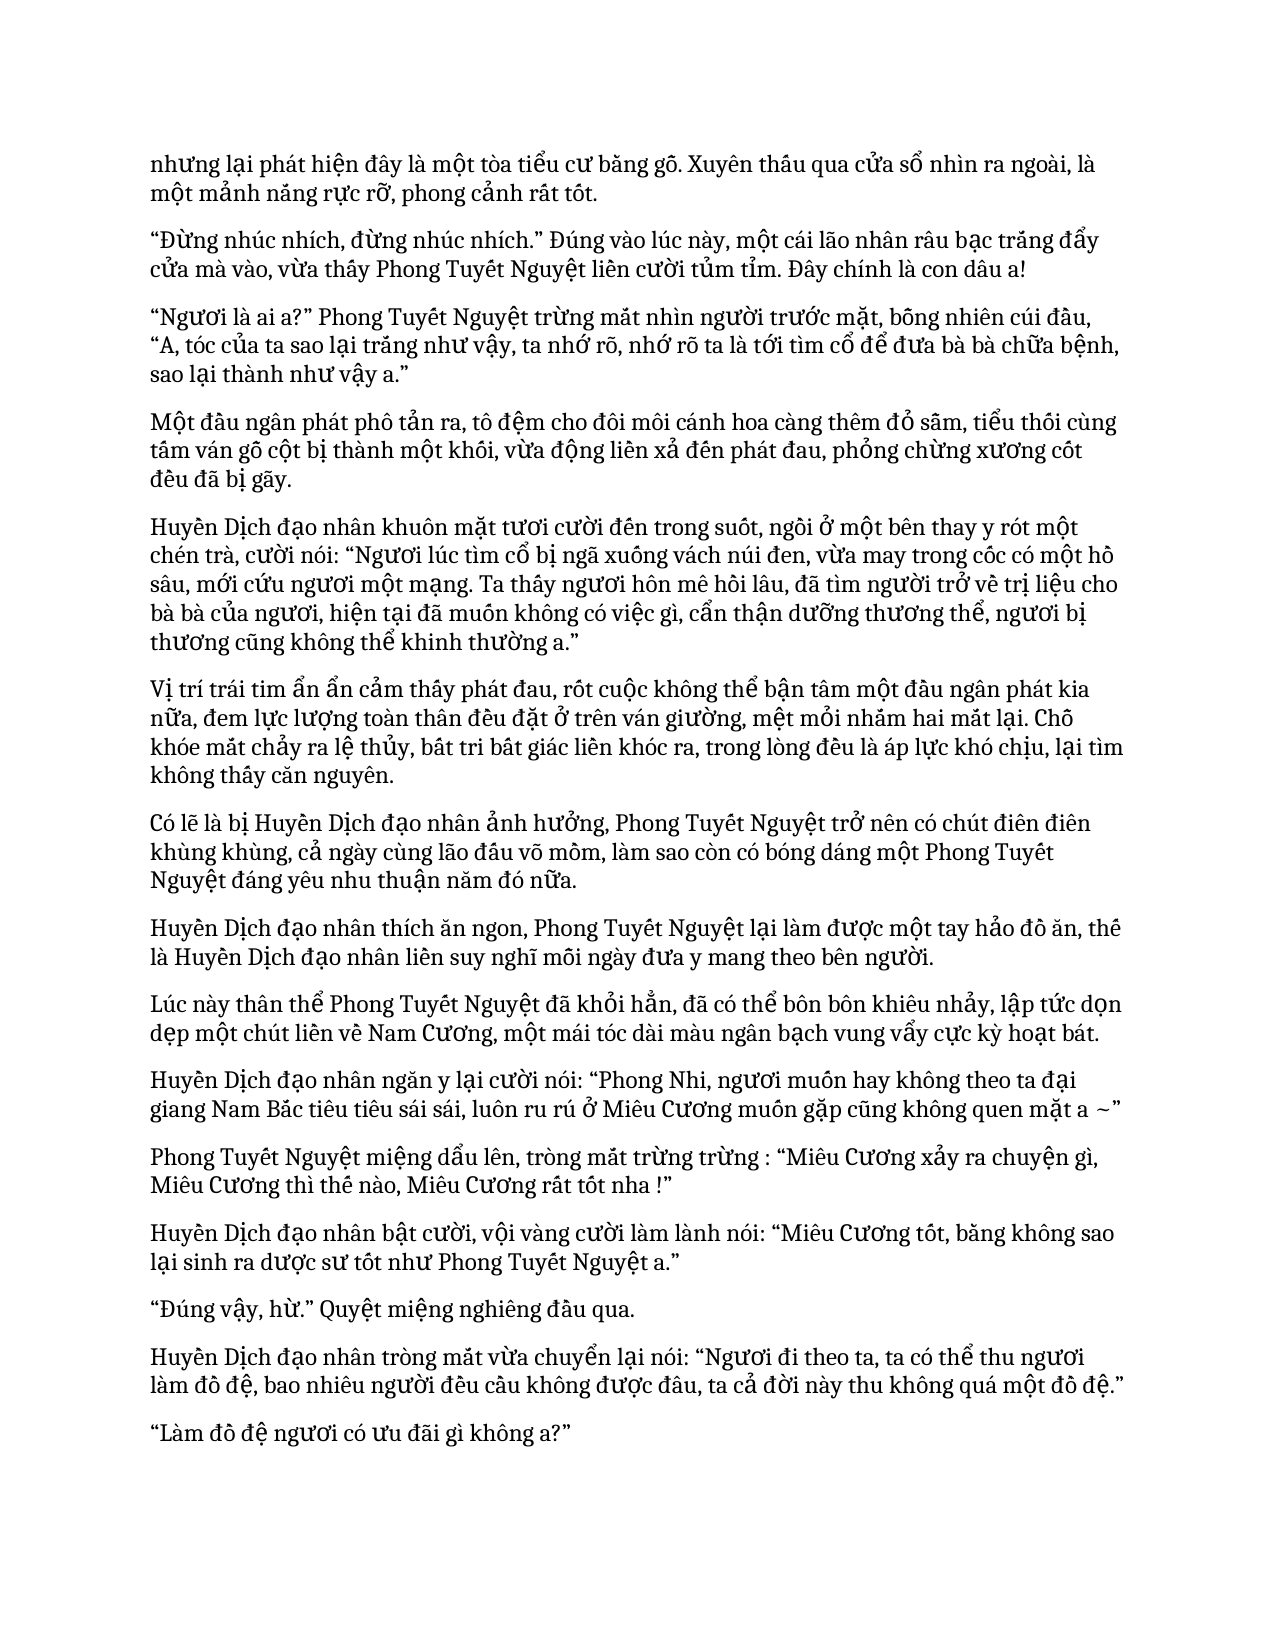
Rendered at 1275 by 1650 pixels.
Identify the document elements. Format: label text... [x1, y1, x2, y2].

text “Đừng nhúc nhích, đừng nhúc nhích.” Đúng vào lúc này, một cái lão nhân râu bạc trắng đẩy cửa mà vào, vừa thấy Phong Tuyết Nguyệt liền cười tủm tỉm. Đây chính là con dâu a! [150, 226, 1125, 284]
text Có lẽ là bị Huyền Dịch đạo nhân ảnh hưởng, Phong Tuyết Nguyệt trở nên có chút điên điên khùng khùng, cả ngày cùng lão đấu võ mồm, làm sao còn có bóng dáng một Phong Tuyết Nguyệt đáng yêu nhu thuận năm đó nữa. [150, 809, 1125, 895]
text Huyền Dịch đạo nhân khuôn mặt tươi cười đến trong suốt, ngồi ở một bên thay y rót một chén trà, cười nói: “Ngươi lúc tìm cổ bị ngã xuống vách núi đen, vừa may trong cốc có một hồ sâu, mới cứu ngươi một mạng. Ta thấy ngươi hôn mê hồi lâu, đã tìm người trở về trị liệu cho bà bà của ngươi, hiện tại đã muốn không có việc gì, cẩn thận dưỡng thương thể, ngươi bị thương cũng không thể khinh thường a.” [150, 512, 1125, 656]
text “Ngươi là ai a?” Phong Tuyết Nguyệt trừng mắt nhìn người trước mặt, bỗng nhiên cúi đầu, “A, tóc của ta sao lại trắng như vậy, ta nhớ rõ, nhớ rõ ta là tới tìm cổ để đưa bà bà chữa bệnh, sao lại thành như vậy a.” [150, 302, 1125, 389]
text Một đầu ngân phát phô tản ra, tô đệm cho đôi môi cánh hoa càng thêm đỏ sẫm, tiểu thối cùng tấm ván gỗ cột bị thành một khối, vừa động liền xả đến phát đau, phỏng chừng xương cốt đều đã bị gãy. [150, 407, 1125, 494]
text Lúc này thân thể Phong Tuyết Nguyệt đã khỏi hẳn, đã có thể bôn bôn khiêu nhảy, lập tức dọn dẹp một chút liền về Nam Cương, một mái tóc dài màu ngân bạch vung vẩy cực kỳ hoạt bát. [150, 990, 1125, 1047]
text Huyền Dịch đạo nhân bật cười, vội vàng cười làm lành nói: “Miêu Cương tốt, bằng không sao lại sinh ra dược sư tốt như Phong Tuyết Nguyệt a.” [150, 1219, 1125, 1276]
text “Làm đồ đệ ngươi có ưu đãi gì không a?” [150, 1419, 1125, 1447]
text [150, 150, 1125, 207]
text Huyền Dịch đạo nhân ngăn y lại cười nói: “Phong Nhi, ngươi muốn hay không theo ta đại giang Nam Bắc tiêu tiêu sái sái, luôn ru rú ở Miêu Cương muốn gặp cũng không quen mặt a ~” [150, 1066, 1125, 1124]
text “Đúng vậy, hừ.” Quyệt miệng nghiêng đầu qua. [150, 1295, 1125, 1324]
text Phong Tuyết Nguyệt miệng dẩu lên, tròng mắt trừng trừng : “Miêu Cương xảy ra chuyện gì, Miêu Cương thì thế nào, Miêu Cương rất tốt nha !” [150, 1142, 1125, 1200]
text Huyền Dịch đạo nhân tròng mắt vừa chuyển lại nói: “Ngươi đi theo ta, ta có thể thu ngươi làm đồ đệ, bao nhiêu người đều cầu không được đâu, ta cả đời này thu không quá một đồ đệ.” [150, 1342, 1125, 1400]
text Vị trí trái tim ẩn ẩn cảm thấy phát đau, rốt cuộc không thể bận tâm một đầu ngân phát kia nữa, đem lực lượng toàn thân đều đặt ở trên ván giường, mệt mỏi nhắm hai mắt lại. Chỗ khóe mắt chảy ra lệ thủy, bất tri bất giác liền khóc ra, trong lòng đều là áp lực khó chịu, lại tìm không thấy căn nguyên. [150, 675, 1125, 790]
text Huyền Dịch đạo nhân thích ăn ngon, Phong Tuyết Nguyệt lại làm được một tay hảo đồ ăn, thế là Huyền Dịch đạo nhân liền suy nghĩ mỗi ngày đưa y mang theo bên người. [150, 914, 1125, 971]
